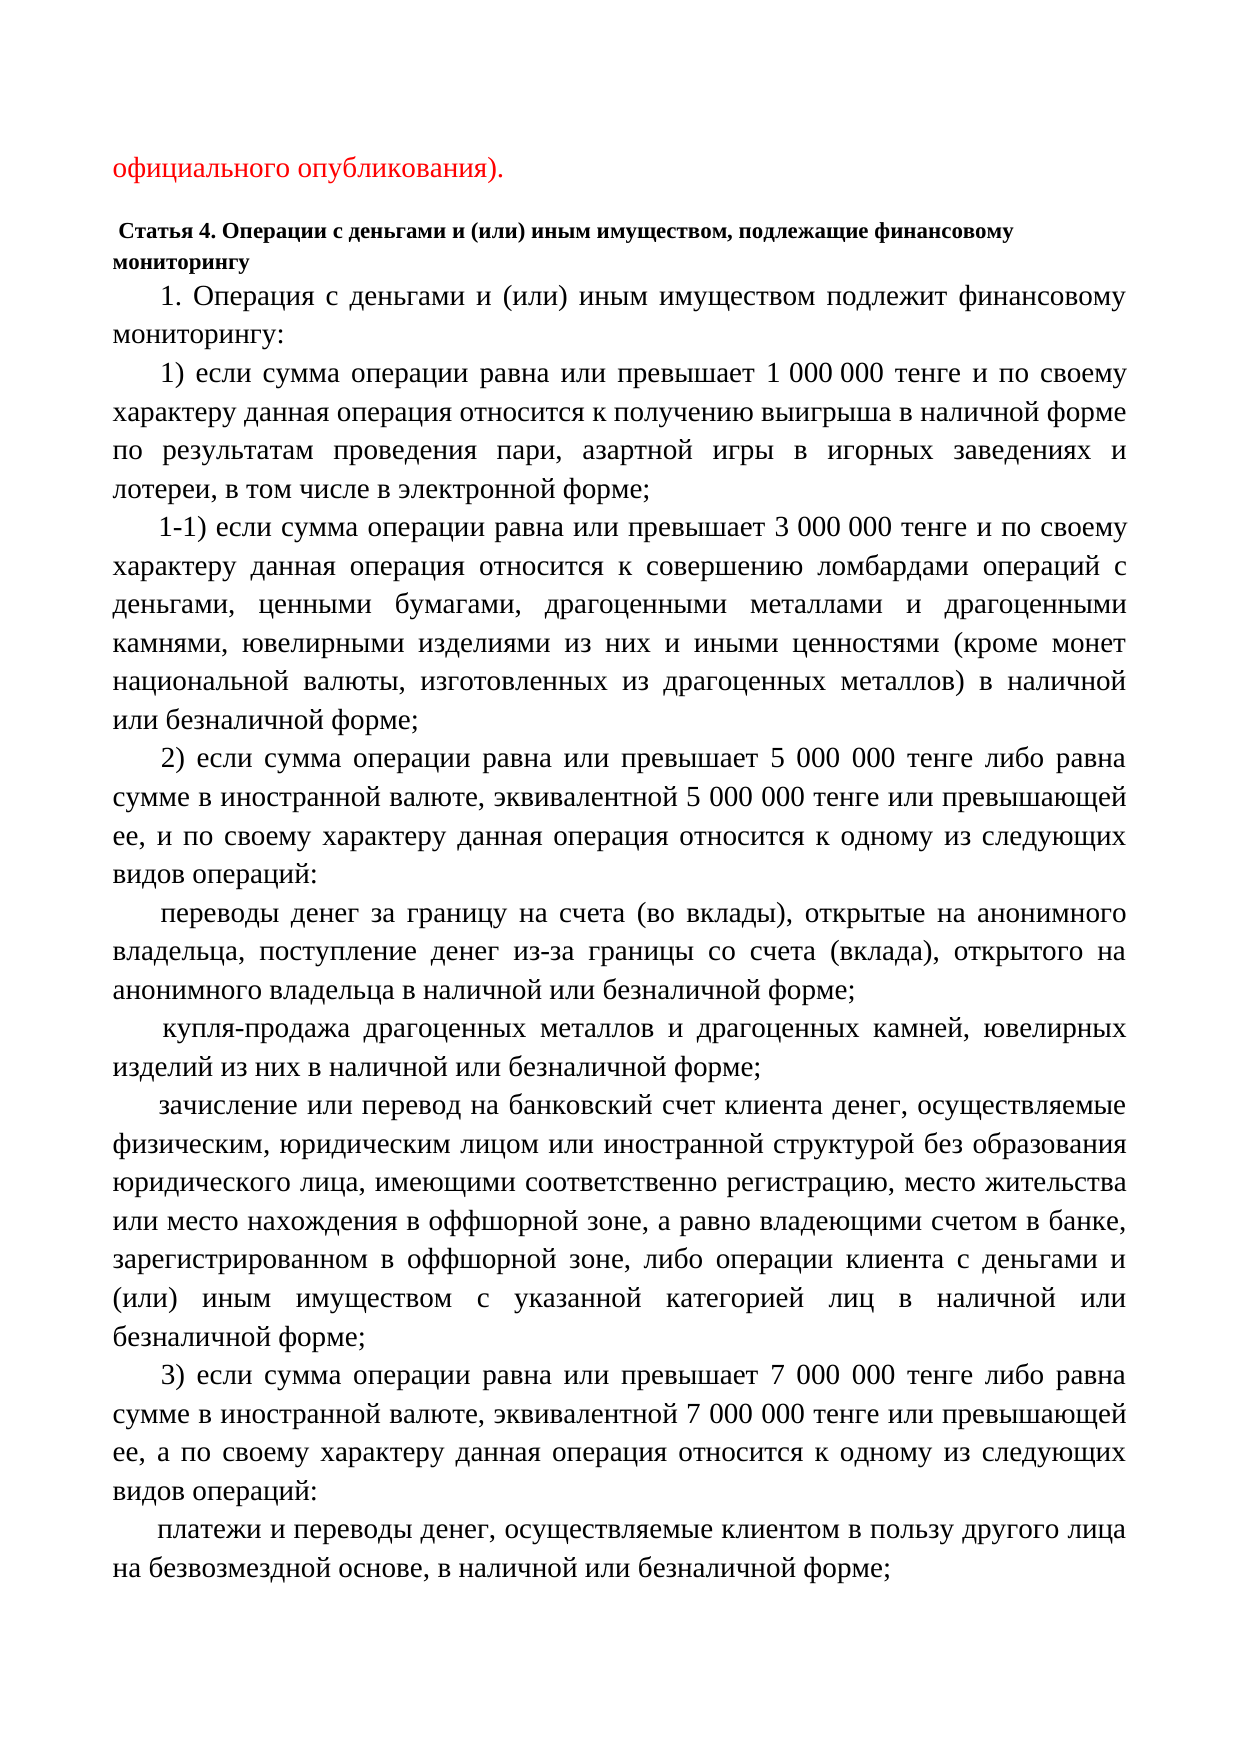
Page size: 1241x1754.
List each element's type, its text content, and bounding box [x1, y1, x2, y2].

text 2) если сумма операции равна или превышает 5 000 000 тенге либо равна сумме в иностранной валюте, эквивалентной 5 000 000 тенге или превышающей ее, и по своему характеру данная операция относится к одному из следующих видов операций: [112, 741, 1128, 890]
text платежи и переводы денег, осуществляемые клиентом в пользу другого лица на безвозмездной основе, в наличной или безналичной форме; [112, 1511, 1128, 1583]
text 1. Операция с деньгами и (или) иным имуществом подлежит финансовому мониторингу: [112, 278, 1128, 350]
text купля-продажа драгоценных металлов и драгоценных камней, ювелирных изделий из них в наличной или безналичной форме; [112, 1010, 1128, 1082]
text зачисление или перевод на банковский счет клиента денег, осуществляемые физическим, юридическим лицом или иностранной структурой без образования юридического лица, имеющими соответственно регистрацию, место жительства или место нахождения в оффшорной зоне, а равно владеющими счетом в банке, зарегистрированном в оффшорной зоне, либо операции клиента с деньгами и (или) иным имуществом с указанной категорией лиц в наличной или безналичной форме; [112, 1087, 1128, 1352]
text 1-1) если сумма операции равна или превышает 3 000 000 тенге и по своему характеру данная операция относится к совершению ломбардами операций с деньгами, ценными бумагами, драгоценными металлами и драгоценными камнями, ювелирными изделиями из них и иными ценностями (кроме монет национальной валюты, изготовленных из драгоценных металлов) в наличной или безналичной форме; [112, 509, 1128, 736]
text Статья 4. Операции с деньгами и (или) иным имуществом, подлежащие финансовому мониторингу [112, 218, 1128, 274]
text переводы денег за границу на счета (во вклады), открытые на анонимного владельца, поступление денег из-за границы со счета (вклада), открытого на анонимного владельца в наличной или безналичной форме; [112, 895, 1128, 1005]
